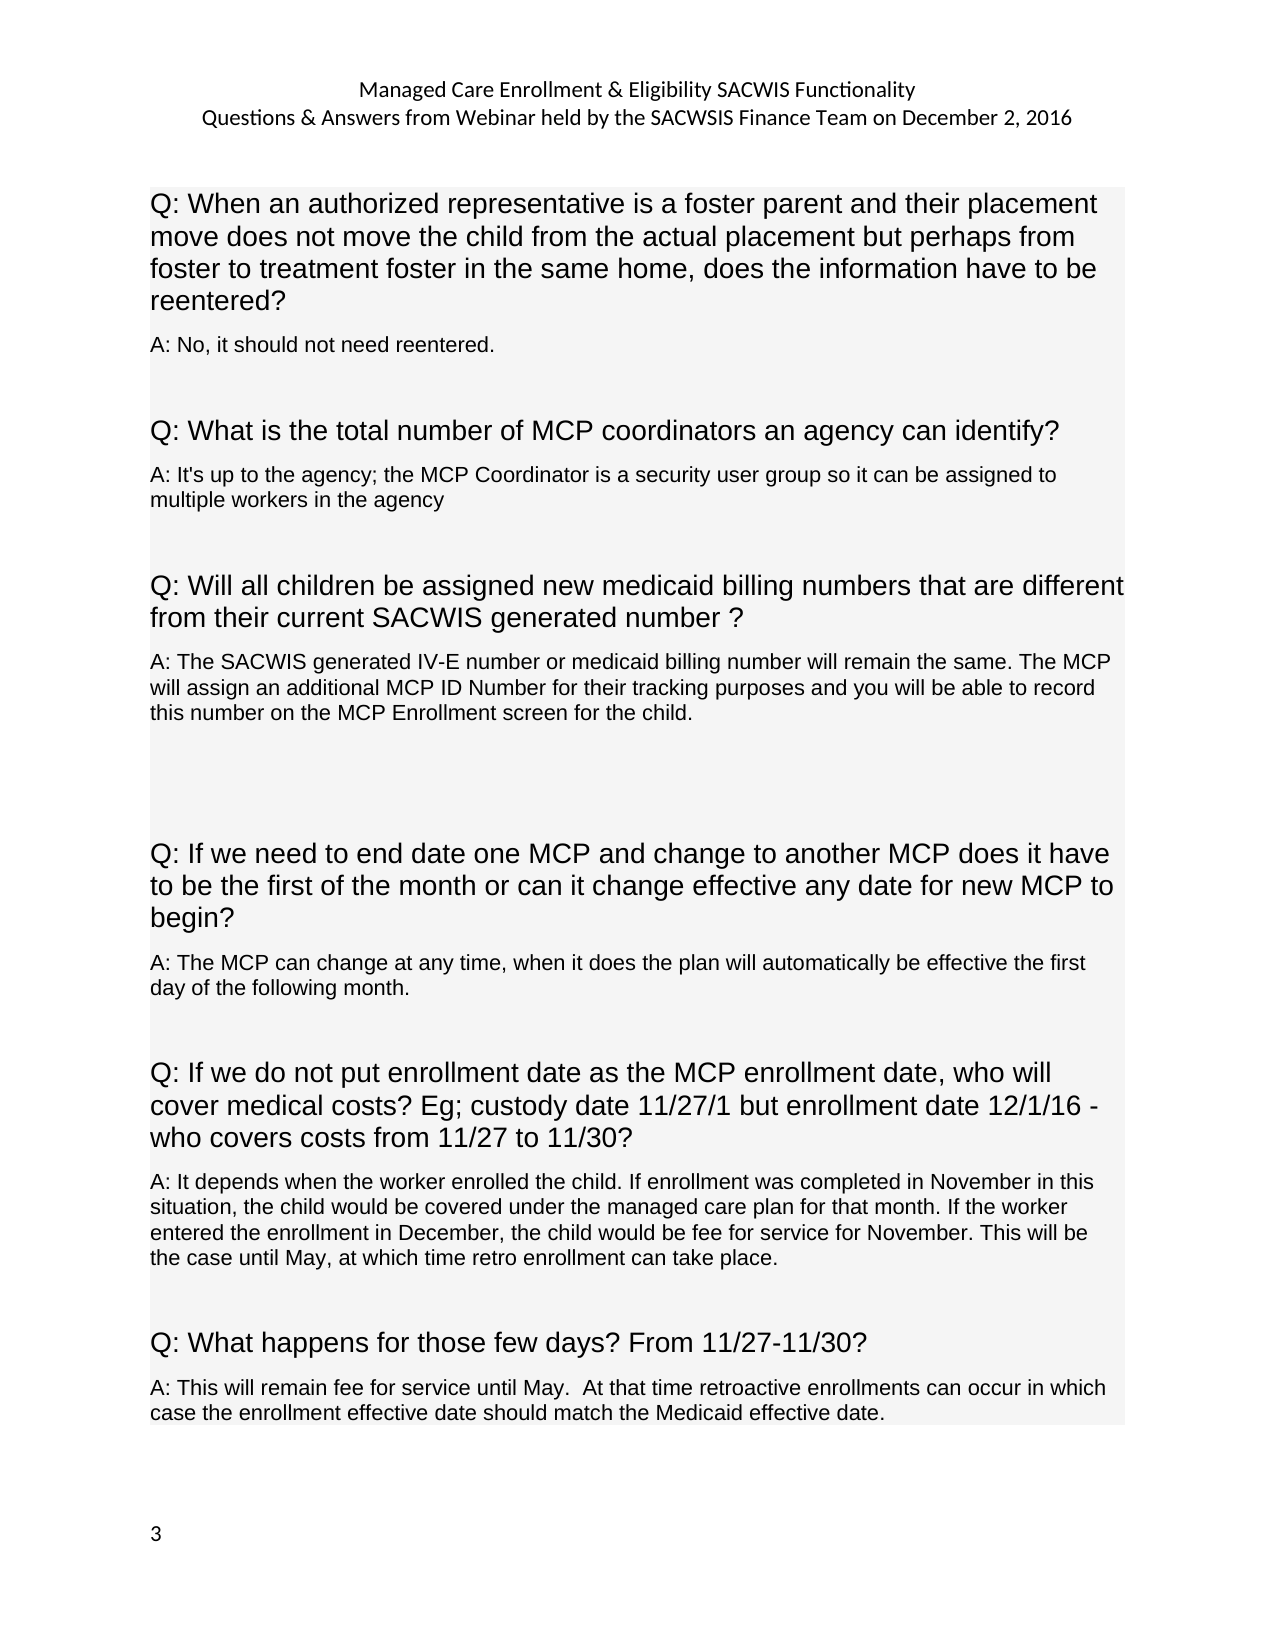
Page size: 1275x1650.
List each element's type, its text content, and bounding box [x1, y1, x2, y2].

text A: The MCP can change at any time, when it does the plan will automatically be effective the first day of the following month. [150, 949, 1125, 1000]
text Q: If we do not put enrollment date as the MCP enrollment date, who will cover medical costs? Eg; custody date 11/27/1 but enrollment date 12/1/16 - who covers costs from 11/27 to 11/30? [150, 1056, 1125, 1153]
text Q: If we need to end date one MCP and change to another MCP does it have to be the first of the month or can it change effective any date for new MCP to begin? [150, 837, 1125, 934]
text Q: When an authorized representative is a foster parent and their placement move does not move the child from the actual placement but perhaps from foster to treatment foster in the same home, does the information have to be reentered? [150, 187, 1125, 317]
text A: It's up to the agency; the MCP Coordinator is a security user group so it can be assigned to multiple workers in the agency [150, 462, 1125, 512]
text Q: What is the total number of MCP coordinators an agency can identify? [150, 414, 1125, 446]
text A: It depends when the worker enrolled the child. If enrollment was completed in November in this situation, the child would be covered under the managed care plan for that month. If the worker entered the enrollment in December, the child would be fee for service for November. This will be the case until May, at which time retro enrollment can take place. [150, 1169, 1125, 1270]
text Q: Will all children be assigned new medicaid billing numbers that are different from their current SACWIS generated number ? [150, 569, 1125, 634]
text A: No, it should not need reentered. [150, 332, 1125, 357]
text A: This will remain fee for service until May. At that time retroactive enrollments can occur in which case the enrollment effective date should match the Medicaid effective date. [150, 1374, 1125, 1425]
text A: The SACWIS generated IV-E number or medicaid billing number will remain the same. The MCP will assign an additional MCP ID Number for their tracking purposes and you will be able to record this number on the MCP Enrollment screen for the child. [150, 649, 1125, 725]
text Q: What happens for those few days? From 11/27-11/30? [150, 1326, 1125, 1359]
